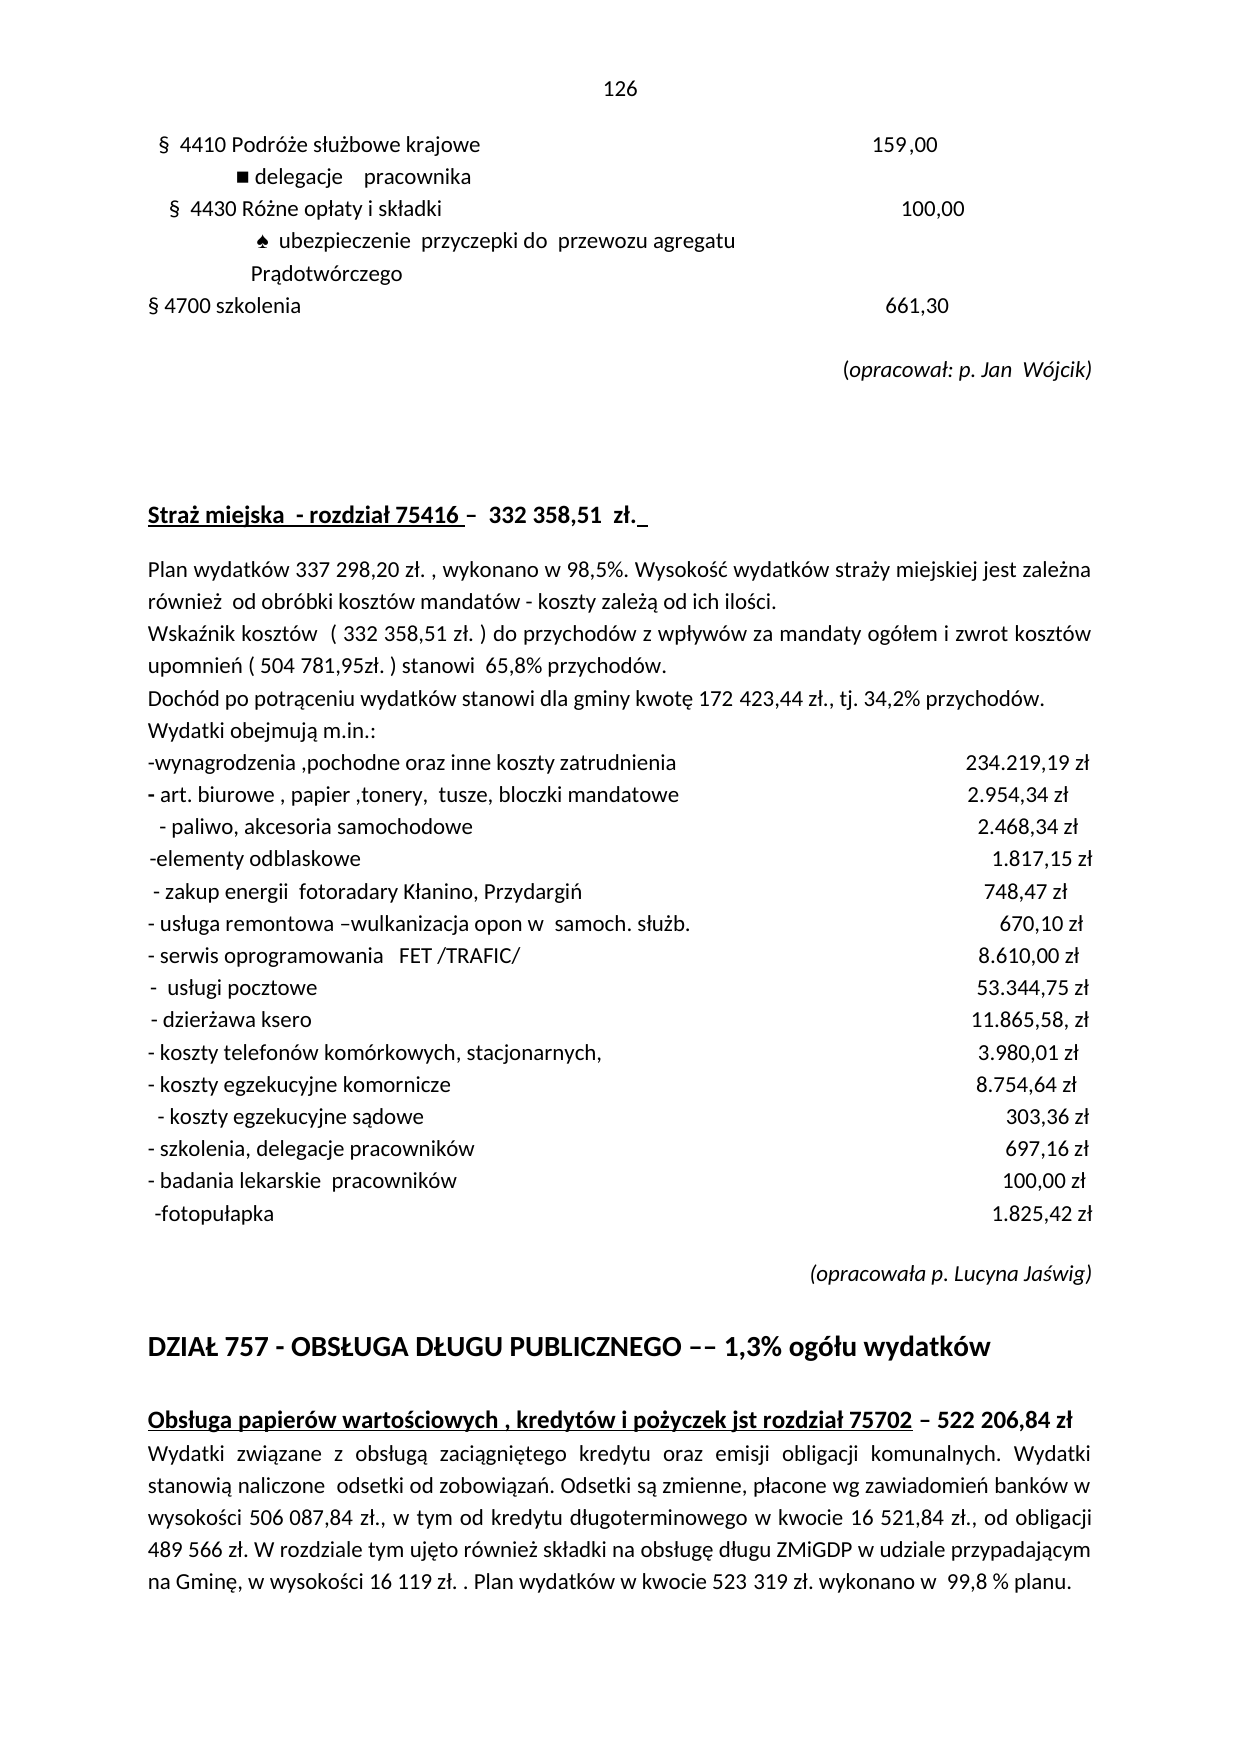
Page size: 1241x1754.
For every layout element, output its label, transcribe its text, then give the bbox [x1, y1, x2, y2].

text - paliwo, akcesoria samochodowe 2.468,34 zł [148, 812, 1092, 840]
text Wydatki obejmują m.in.: [148, 716, 1092, 744]
text ♠ ubezpieczenie przyczepki do przewozu agregatu [148, 226, 1092, 254]
text - art. biurowe , papier ,tonery, tusze, bloczki mandatowe 2.954,34 zł [148, 780, 1092, 808]
text - koszty telefonów komórkowych, stacjonarnych, 3.980,01 zł [148, 1038, 1092, 1066]
text Wydatki związane z obsługą zaciągniętego kredytu oraz emisji obligacji komunalnych. Wydatki stanowią naliczone odsetki od zobowiązań. Odsetki są zmienne, płacone wg zawiadomień banków w wysokości 506 087,84 zł., w tym od kredytu długoterminowego w kwocie 16 521,84 zł., od obligacji 489 566 zł. W rozdziale tym ujęto również składki na obsługę długu ZMiGDP w udziale przypadającym na Gminę, w wysokości 16 119 zł. . Plan wydatków w kwocie 523 319 zł. wykonano w 99,8 % planu. [148, 1439, 1092, 1596]
text DZIAŁ 757 - OBSŁUGA DŁUGU PUBLICZNEGO –– 1,3% ogółu wydatków [148, 1328, 1092, 1363]
text - serwis oprogramowania FET /TRAFIC/ 8.610,00 zł [148, 941, 1092, 969]
text - zakup energii fotoradary Kłanino, Przydargiń 748,47 zł [148, 877, 1092, 905]
text Straż miejska - rozdział 75416 – 332 358,51 zł. [148, 499, 1092, 529]
text Wskaźnik kosztów ( 332 358,51 zł. ) do przychodów z wpływów za mandaty ogółem i zwrot kosztów upomnień ( 504 781,95zł. ) stanowi 65,8% przychodów. [148, 619, 1092, 679]
text § 4410 Podróże służbowe krajowe 159,00 [148, 130, 1092, 158]
text -wynagrodzenia ,pochodne oraz inne koszty zatrudnienia 234.219,19 zł [148, 748, 1092, 776]
text -elementy odblaskowe 1.817,15 zł [148, 844, 1092, 873]
text § 4430 Różne opłaty i składki 100,00 [148, 194, 1092, 222]
text § 4700 szkolenia 661,30 [148, 291, 1092, 319]
text - usługa remontowa –wulkanizacja opon w samoch. służb. 670,10 zł [148, 909, 1092, 937]
text - badania lekarskie pracowników 100,00 zł [148, 1166, 1092, 1194]
text (opracował: p. Jan Wójcik) [148, 355, 1092, 383]
text ■ delegacje pracownika [148, 162, 1092, 190]
text Plan wydatków 337 298,20 zł. , wykonano w 98,5%. Wysokość wydatków straży miejskiej jest zależna również od obróbki kosztów mandatów - koszty zależą od ich ilości. [148, 555, 1092, 615]
text Dochód po potrąceniu wydatków stanowi dla gminy kwotę 172 423,44 zł., tj. 34,2% przychodów. [148, 684, 1092, 712]
text Obsługa papierów wartościowych , kredytów i pożyczek jst rozdział 75702 – 522 206,84 zł [148, 1404, 1092, 1434]
text - koszty egzekucyjne komornicze 8.754,64 zł [148, 1070, 1092, 1098]
text - szkolenia, delegacje pracowników 697,16 zł [148, 1134, 1092, 1162]
text - koszty egzekucyjne sądowe 303,36 zł [148, 1102, 1092, 1130]
text (opracowała p. Lucyna Jaświg) [148, 1259, 1092, 1287]
text - usługi pocztowe 53.344,75 zł [148, 973, 1092, 1001]
text -fotopułapka 1.825,42 zł [148, 1199, 1092, 1227]
text Prądotwórczego [148, 259, 1092, 287]
text - dzierżawa ksero 11.865,58, zł [148, 1006, 1092, 1033]
